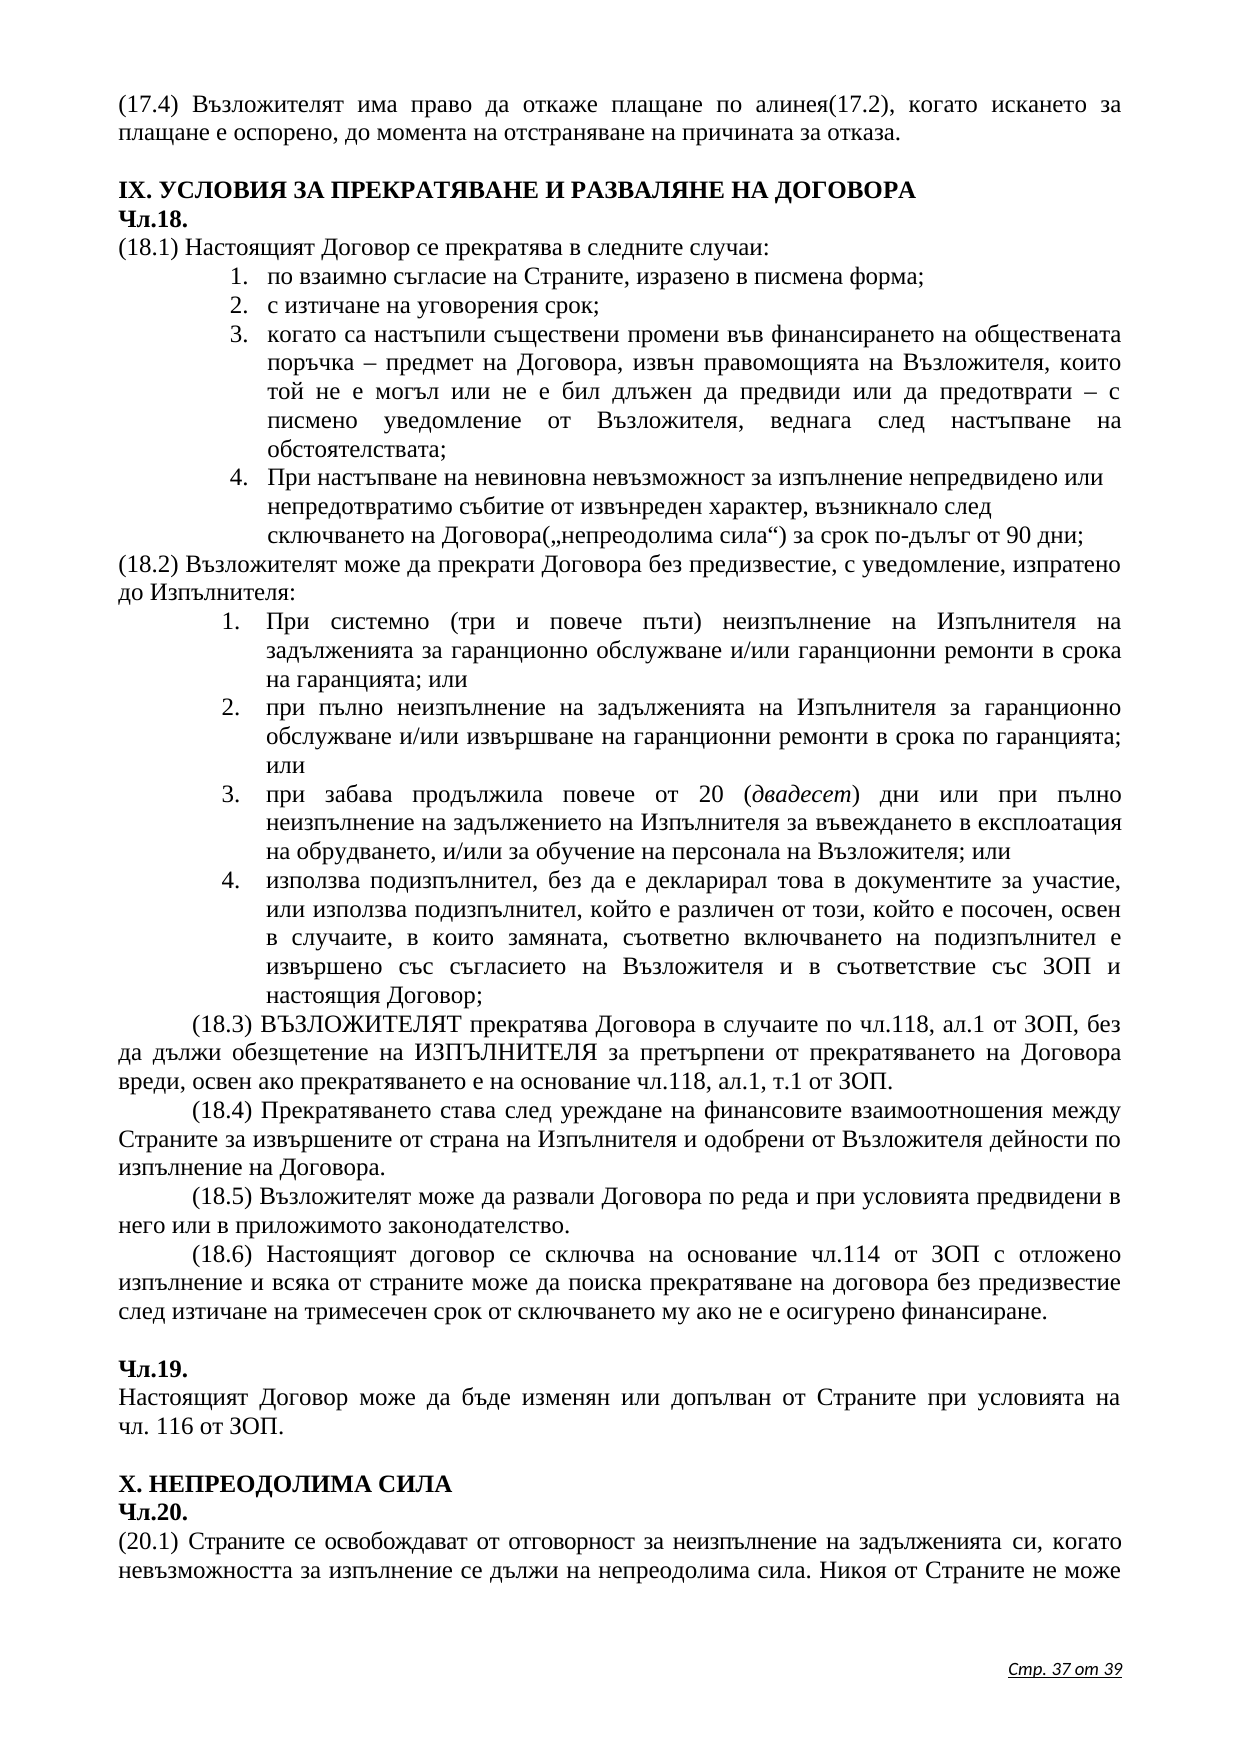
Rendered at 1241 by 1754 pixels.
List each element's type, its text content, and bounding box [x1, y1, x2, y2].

text (18.2) Възложителят може да прекрати Договора без предизвестие, с уведомление, изпратено до Изпълнителя: [118, 549, 1122, 606]
text Настоящият Договор може да бъде изменян или допълван от Страните при условията на чл. 116 от ЗОП. [118, 1382, 1122, 1440]
list с изтичане на уговорения срок; [229, 290, 1122, 319]
text (17.4) Възложителят има право да откаже плащане по алинея(17.2), когато искането за плащане е оспорено, до момента на отстраняване на причината за отказа. [118, 89, 1122, 146]
text (18.6) Настоящият договор се сключва на основание чл.114 от ЗОП с отложено изпълнение и всяка от страните може да поиска прекратяване на договора без предизвестие след изтичане на тримесечен срок от сключването му ако не е осигурено финансиране. [118, 1239, 1122, 1325]
list при пълно неизпълнение на задълженията на Изпълнителя за гаранционно обслужване и/или извършване на гаранционни ремонти в срока по гаранцията; или [221, 692, 1122, 779]
text (18.5) Възложителят може да развали Договора по реда и при условията предвидени в него или в приложимото законодателство. [118, 1181, 1122, 1239]
text Чл.19. [118, 1354, 1122, 1382]
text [118, 1526, 1122, 1584]
text (18.1) Настоящият Договор се прекратява в следните случаи: [118, 232, 1122, 261]
text Чл.18. [118, 204, 1122, 232]
list по взаимно съгласие на Страните, изразено в писмена форма; [229, 261, 1122, 290]
list използва подизпълнител, без да е декларирал това в документите за участие, или използва подизпълнител, който е различен от този, който е посочен, освен в случаите, в които замяната, съответно включването на подизпълнител е извършено със съгласието на Възложителя и в съответствие със ЗОП и настоящия Договор; [221, 865, 1122, 1009]
list При системно (три и повече пъти) неизпълнение на Изпълнителя на задълженията за гаранционно обслужване и/или гаранционни ремонти в срока на гаранцията; или [221, 606, 1122, 692]
text Чл.20. [118, 1497, 1122, 1526]
list При настъпване на невиновна невъзможност за изпълнение непредвидено или непредотвратимо събитие от извънреден характер, възникнало след сключването на Договора(„непреодолима сила“) за срок по-дълъг от 90 дни; [229, 462, 1122, 549]
text Х. НЕПРЕОДОЛИМА СИЛА [118, 1469, 1122, 1497]
list когато са настъпили съществени промени във финансирането на обществената поръчка – предмет на Договора, извън правомощията на Възложителя, които той не е могъл или не е бил длъжен да предвиди или да предотврати – с писмено уведомление от Възложителя, веднага след настъпване на обстоятелствата; [229, 319, 1122, 462]
text (18.3) ВЪЗЛОЖИТЕЛЯТ прекратява Договора в случаите по чл.118, ал.1 от ЗОП, без да дължи обезщетение на ИЗПЪЛНИТЕЛЯ за претърпени от прекратяването на Договора вреди, освен ако прекратяването е на основание чл.118, ал.1, т.1 от ЗОП. [118, 1009, 1122, 1095]
list при забава продължила повече от 20 (двадесет) дни или при пълно неизпълнение на задължението на Изпълнителя за въвеждането в експлоатация на обрудването, и/или за обучение на персонала на Възложителя; или [221, 779, 1122, 865]
text (18.4) Прекратяването става след уреждане на финансовите взаимоотношения между Страните за извършените от страна на Изпълнителя и одобрени от Възложителя дейности по изпълнение на Договора. [118, 1095, 1122, 1181]
text ІХ. УСЛОВИЯ ЗА ПРЕКРАТЯВАНЕ И РАЗВАЛЯНЕ НА ДОГОВОРА [118, 175, 1122, 204]
